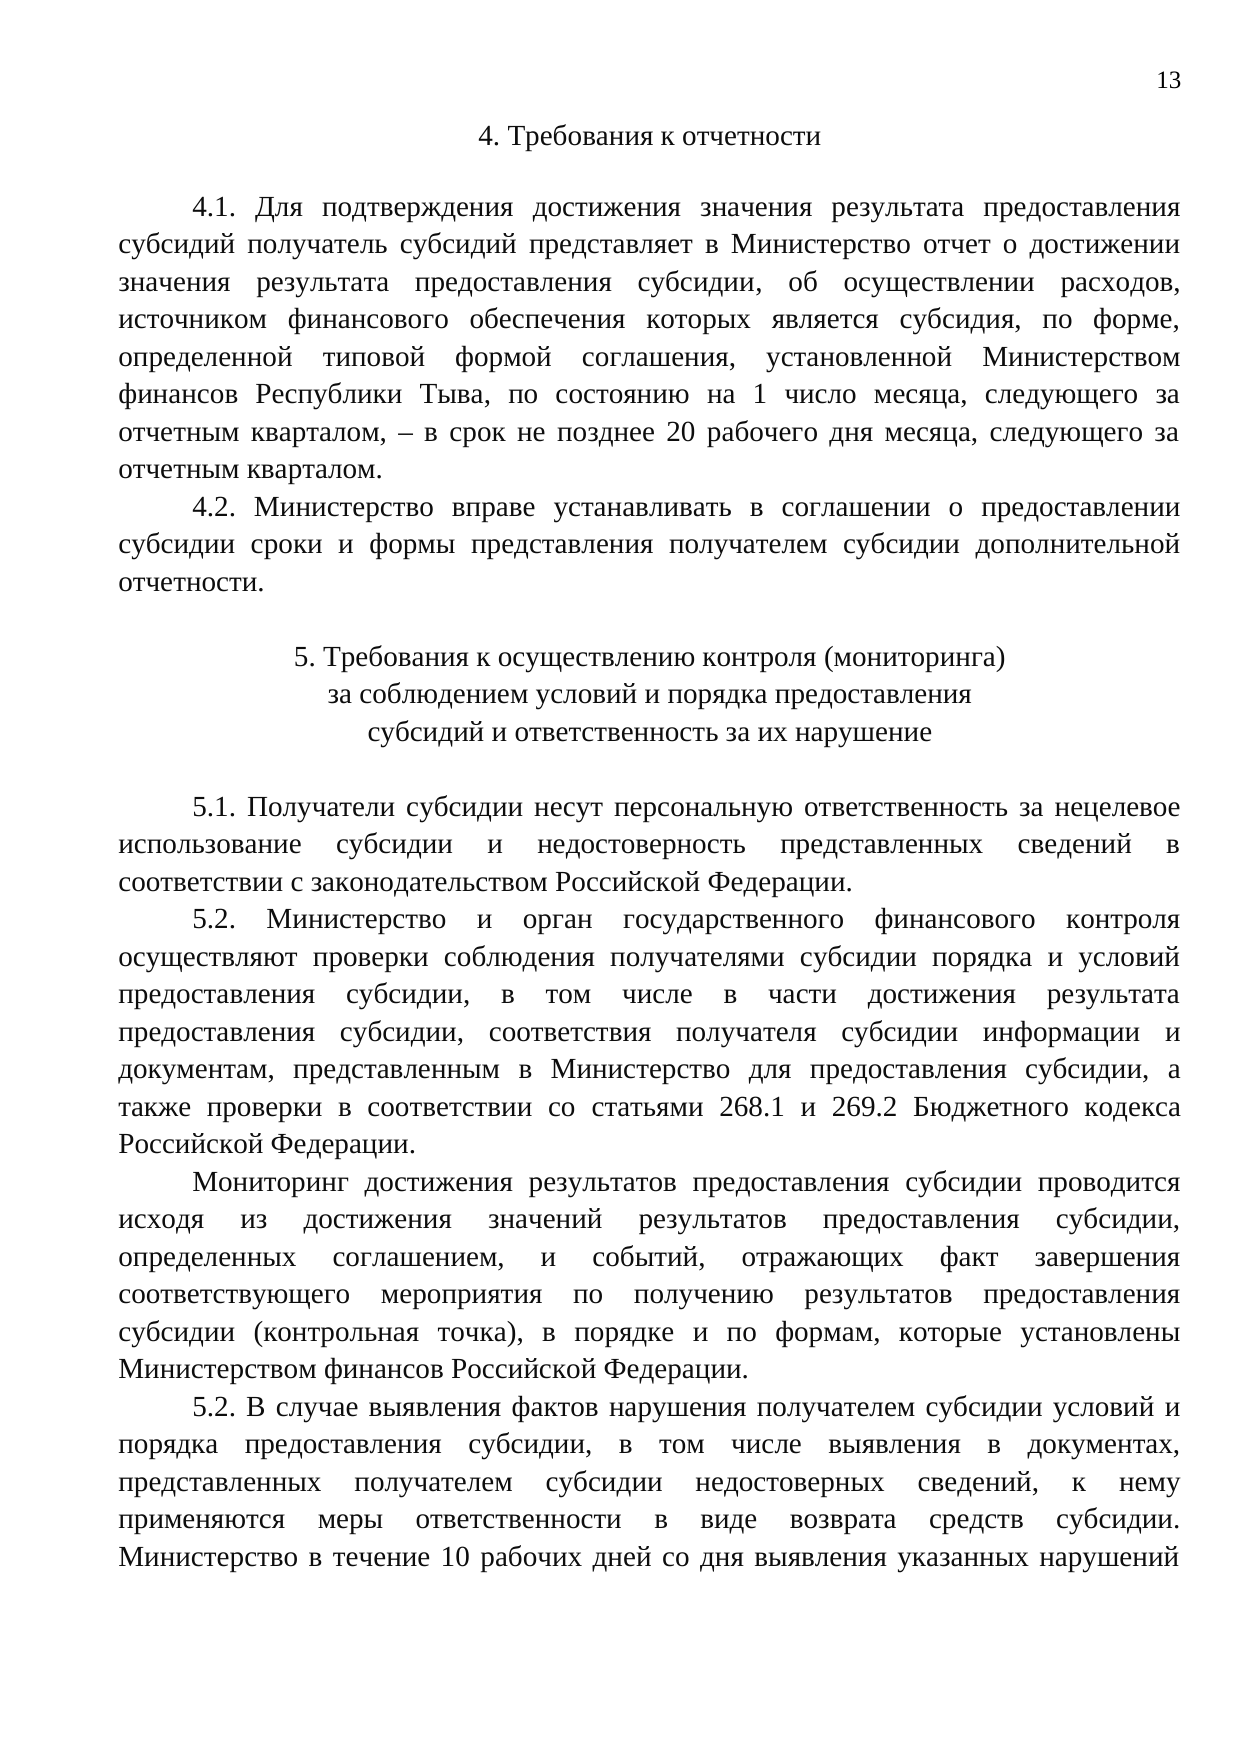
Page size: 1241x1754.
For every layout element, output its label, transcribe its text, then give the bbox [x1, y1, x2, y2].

text Мониторинг достижения результатов предоставления субсидии проводится исходя из достижения значений результатов предоставления субсидии, определенных соглашением, и событий, отражающих факт завершения соответствующего мероприятия по получению результатов предоставления субсидии (контрольная точка), в порядке и по формам, которые установлены Министерством финансов Российской Федерации. [118, 1160, 1181, 1385]
text 4.1. Для подтверждения достижения значения результата предоставления субсидий получатель субсидий представляет в Министерство отчет о достижении значения результата предоставления субсидии, об осуществлении расходов, источником финансового обеспечения которых является субсидия, по форме, определенной типовой формой соглашения, установленной Министерством финансов Республики Тыва, по состоянию на 1 число месяца, следующего за отчетным кварталом, – в срок не позднее 20 рабочего дня месяца, следующего за отчетным кварталом. [118, 185, 1181, 485]
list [118, 1385, 1181, 1573]
text субсидий и ответственность за их нарушение [118, 710, 1181, 748]
text 5.2. Министерство и орган государственного финансового контроля осуществляют проверки соблюдения получателями субсидии порядка и условий предоставления субсидии, в том числе в части достижения результата предоставления субсидии, соответствия получателя субсидии информации и документам, представленным в Министерство для предоставления субсидии, а также проверки в соответствии со статьями 268.1 и 269.2 Бюджетного кодекса Российской Федерации. [118, 898, 1181, 1160]
text 5.1. Получатели субсидии несут персональную ответственность за нецелевое использование субсидии и недостоверность представленных сведений в соответствии с законодательством Российской Федерации. [118, 785, 1181, 898]
text за соблюдением условий и порядка предоставления [118, 673, 1181, 710]
text 4. Требования к отчетности [118, 118, 1181, 152]
text 5. Требования к осуществлению контроля (мониторинга) [118, 635, 1181, 673]
text 4.2. Министерство вправе устанавливать в соглашении о предоставлении субсидии сроки и формы представления получателем субсидии дополнительной отчетности. [118, 485, 1181, 598]
